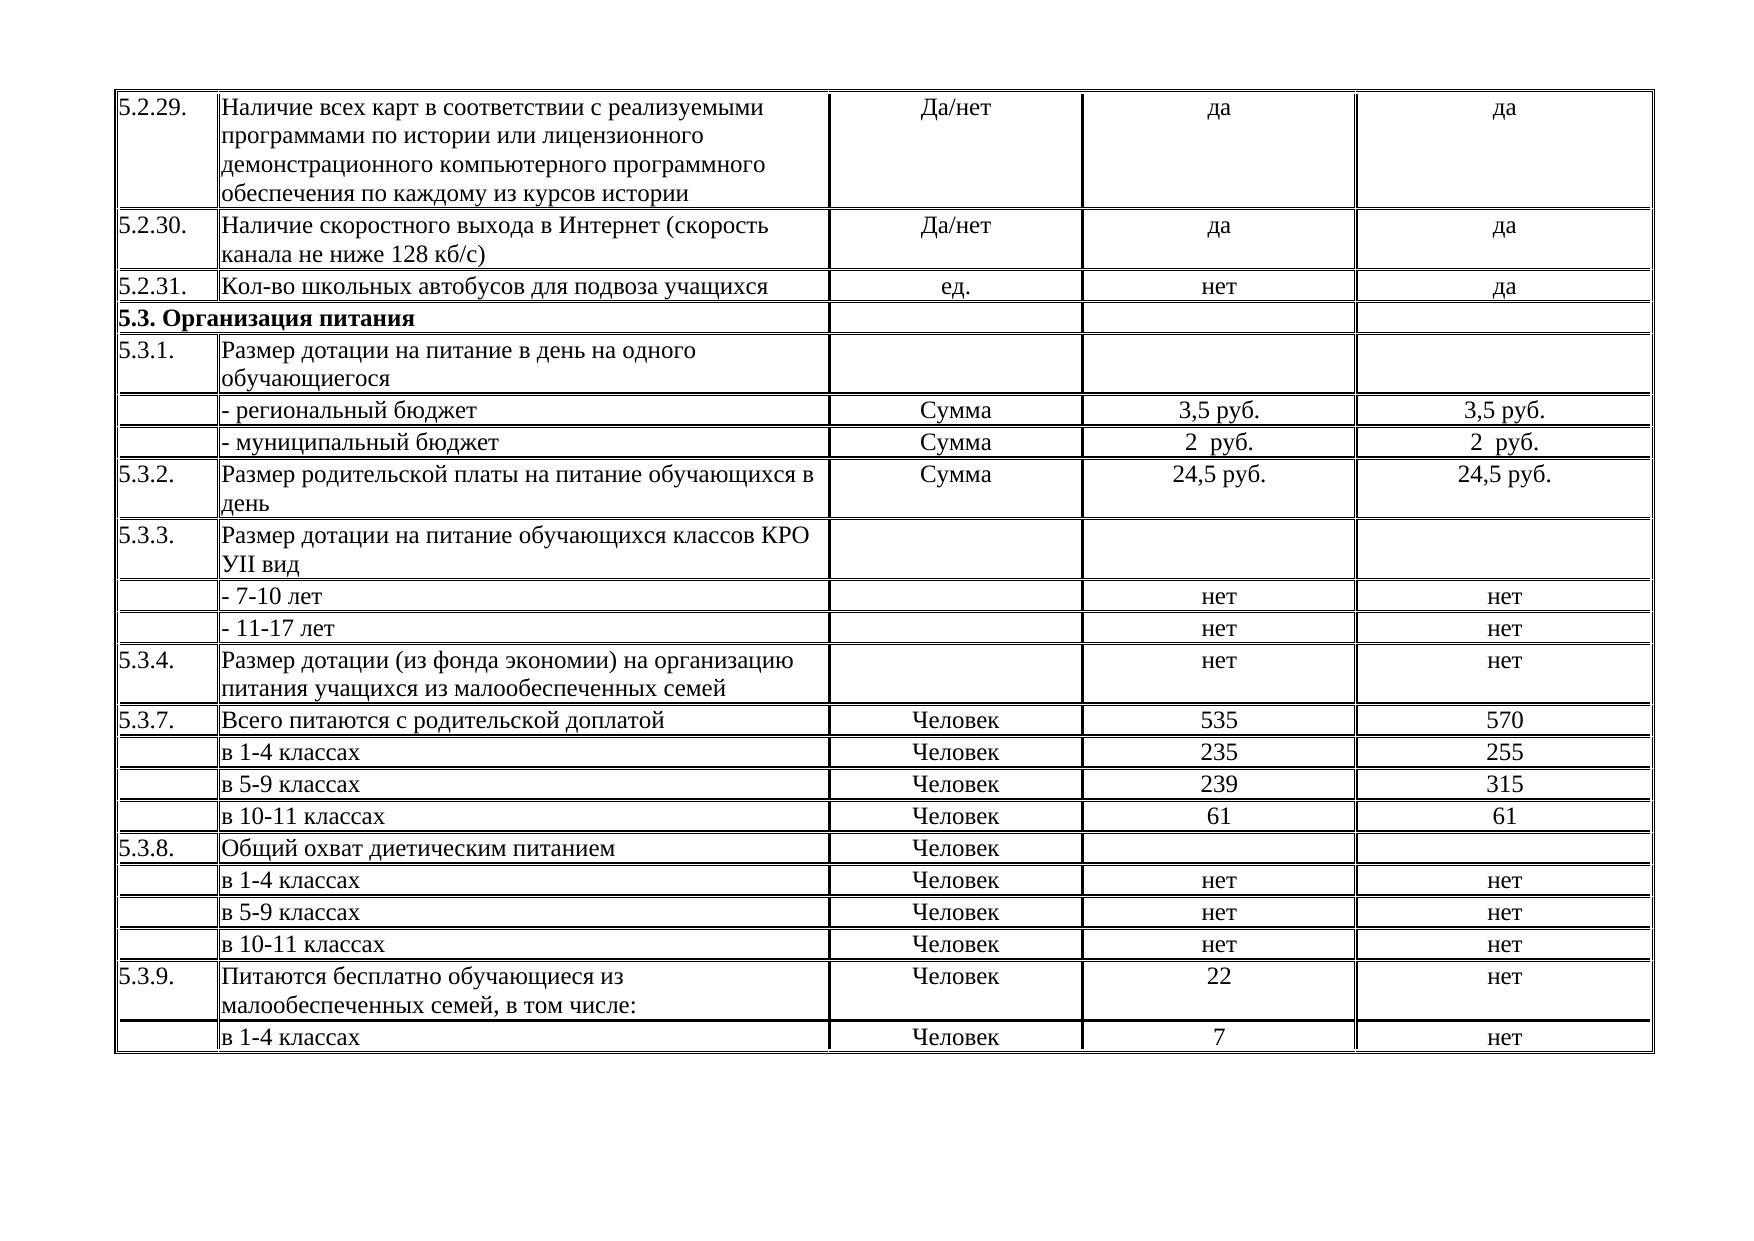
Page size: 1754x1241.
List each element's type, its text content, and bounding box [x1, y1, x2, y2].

table_cell [831, 613, 1081, 642]
table_cell Всего питаются с родительской доплатой [220, 706, 828, 734]
table_cell Человек [831, 834, 1081, 862]
table_cell [118, 734, 217, 766]
table_cell [118, 798, 217, 830]
table_cell нет [1084, 581, 1354, 609]
table_cell 7 [1082, 1019, 1356, 1051]
table_cell Человек [831, 930, 1081, 958]
table_cell Размер дотации на питание в день на одного обучающиегося [220, 335, 828, 392]
table_cell 5.3.7. [118, 702, 217, 734]
table_cell Размер дотации на питание обучающихся классов КРО УII вид [220, 520, 828, 578]
table_cell 61 [1358, 798, 1652, 830]
table_cell [1084, 520, 1354, 578]
table_cell нет [1356, 1019, 1652, 1051]
table_cell 22 [1084, 962, 1354, 1019]
table_cell - региональный бюджет [220, 396, 828, 424]
table_cell да [1084, 210, 1354, 267]
table_cell в 5-9 классах [220, 898, 828, 926]
table_cell - 7-10 лет [220, 581, 828, 609]
table_cell [118, 766, 217, 798]
table_cell ед. [831, 271, 1081, 299]
table_cell Человек [831, 866, 1081, 894]
table_cell Да/нет [829, 92, 1082, 207]
table_cell [1356, 517, 1653, 578]
table_cell нет [1358, 862, 1652, 894]
table_cell [118, 610, 217, 642]
table_cell 5.3.3. [116, 517, 219, 578]
table_cell 235 [1084, 738, 1354, 766]
table_cell [118, 392, 217, 424]
table_cell [118, 862, 217, 894]
table_cell нет [1358, 894, 1652, 926]
table_cell [1358, 830, 1652, 862]
table_cell 3,5 руб. [1358, 392, 1652, 424]
table_cell 239 [1084, 770, 1354, 798]
table_cell [831, 335, 1081, 392]
table_cell [1084, 834, 1354, 862]
table_cell в 5-9 классах [220, 770, 828, 798]
table_cell Сумма [831, 396, 1081, 424]
table_cell [118, 926, 217, 958]
table_cell 2 руб. [1084, 428, 1354, 456]
table_cell Да/нет [831, 210, 1081, 267]
table_cell [118, 894, 217, 926]
table_cell 255 [1358, 734, 1652, 766]
table_cell 24,5 руб. [1084, 460, 1354, 517]
table_cell нет [1084, 645, 1354, 702]
table_cell 24,5 руб. [1358, 456, 1652, 517]
table_cell 5.2.31. [118, 268, 217, 299]
table_cell [831, 581, 1081, 609]
table_cell [1084, 335, 1354, 392]
table_cell Сумма [831, 460, 1081, 517]
table_cell нет [1084, 271, 1354, 299]
table_cell 5.3.1. [118, 331, 219, 392]
table_cell Наличие скоростного выхода в Интернет (скорость канала не ниже 128 кб/с) [220, 210, 828, 267]
table_cell [831, 520, 1081, 578]
table_cell да [1358, 268, 1652, 299]
table_cell [118, 1019, 219, 1051]
table_cell 315 [1358, 766, 1652, 798]
table_cell Человек [829, 1022, 1082, 1051]
table_cell - муниципальный бюджет [220, 428, 828, 456]
table_cell [118, 424, 217, 456]
table_cell Человек [831, 706, 1081, 734]
table_cell 5.3.9. [118, 958, 217, 1019]
table_cell Сумма [831, 428, 1081, 456]
table_cell 5.2.30. [116, 207, 219, 267]
table_cell 535 [1084, 706, 1354, 734]
table_cell [1358, 300, 1652, 331]
table_cell нет [1356, 578, 1653, 609]
table_cell в 1-4 классах [220, 738, 828, 766]
table_cell в 10-11 классах [220, 802, 828, 830]
table_cell Размер дотации (из фонда экономии) на организацию питания учащихся из малообеспеченных семей [220, 645, 828, 702]
table_cell 5.3.4. [116, 642, 219, 702]
table_cell 5.2.29. [118, 92, 219, 207]
table_cell 2 руб. [1358, 424, 1652, 456]
table_cell 5.3. Организация питания [118, 300, 828, 331]
table_cell Размер родительской платы на питание обучающихся в день [220, 460, 828, 517]
table_cell - 11-17 лет [220, 613, 828, 642]
table_cell нет [1358, 958, 1652, 1019]
table_cell да [1356, 207, 1653, 267]
table_cell да [1082, 90, 1356, 207]
table_cell Кол-во школьных автобусов для подвоза учащихся [220, 271, 828, 299]
table_cell Человек [831, 770, 1081, 798]
table_cell в 1-4 классах [220, 866, 828, 894]
table_cell [116, 578, 219, 609]
table_cell нет [1084, 613, 1354, 642]
table_cell нет [1356, 642, 1653, 702]
table_cell нет [1358, 926, 1652, 958]
table_cell 5.3.8. [118, 830, 217, 862]
table_cell нет [1084, 866, 1354, 894]
table_cell Человек [831, 738, 1081, 766]
table_cell [1084, 303, 1354, 331]
table_cell [831, 303, 1081, 331]
table_cell нет [1358, 610, 1652, 642]
table_cell в 1-4 классах [219, 1022, 829, 1051]
table_cell Человек [831, 802, 1081, 830]
table_cell Питаются бесплатно обучающиеся из малообеспеченных семей, в том числе: [220, 962, 828, 1019]
table_cell [1358, 331, 1652, 392]
table_cell [831, 645, 1081, 702]
table_cell нет [1084, 898, 1354, 926]
table_cell 5.3.2. [118, 456, 217, 517]
table_cell 61 [1084, 802, 1354, 830]
table_cell 3,5 руб. [1084, 396, 1354, 424]
table_cell Человек [831, 962, 1081, 1019]
table_cell да [1356, 92, 1652, 207]
table_cell Человек [831, 898, 1081, 926]
table_cell нет [1084, 930, 1354, 958]
table_cell Наличие всех карт в соответствии с реализуемыми программами по истории или лицензионного демонстрационного компьютерного программного обеспечения по каждому из курсов истории [219, 90, 829, 207]
table_cell Общий охват диетическим питанием [220, 834, 828, 862]
table_cell 570 [1358, 702, 1652, 734]
table_cell в 10-11 классах [220, 930, 828, 958]
